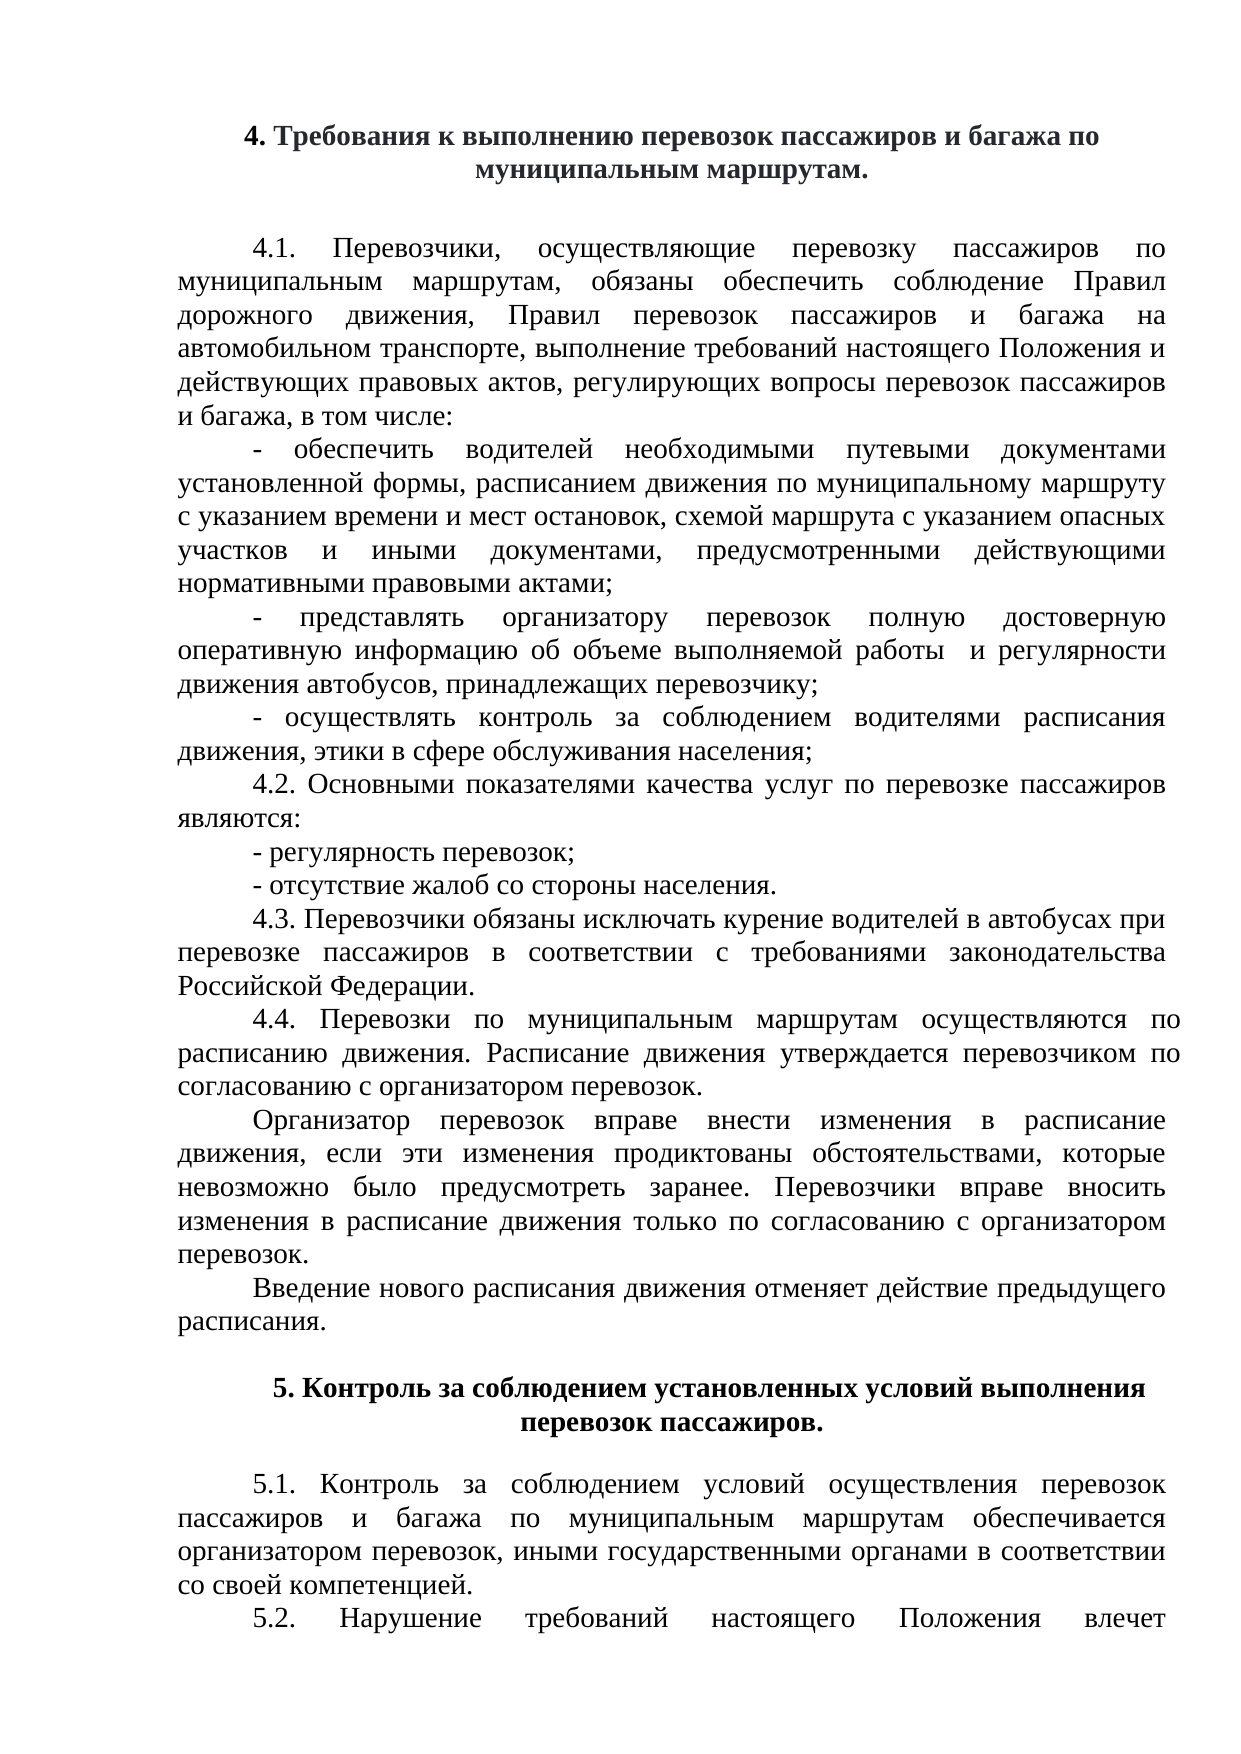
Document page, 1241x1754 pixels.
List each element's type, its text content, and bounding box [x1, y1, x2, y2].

text 4.2. Основными показателями качества услуг по перевозке пассажиров являются: [177, 767, 1167, 834]
text 5. Контроль за соблюдением установленных условий выполнения перевозок пассажиров. [177, 1370, 1167, 1437]
text - регулярность перевозок; [177, 834, 1167, 867]
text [177, 1600, 1167, 1634]
text 4.1. Перевозчики, осуществляющие перевозку пассажиров по муниципальным маршрутам, обязаны обеспечить соблюдение Правил дорожного движения, Правил перевозок пассажиров и багажа на автомобильном транспорте, выполнение требований настоящего Положения и действующих правовых актов, регулирующих вопросы перевозок пассажиров и багажа, в том числе: [177, 230, 1167, 431]
text 5.1. Контроль за соблюдением условий осуществления перевозок пассажиров и багажа по муниципальным маршрутам обеспечивается организатором перевозок, иными государственными органами в соответствии со своей компетенцией. [177, 1466, 1167, 1600]
text - отсутствие жалоб со стороны населения. [177, 867, 1167, 901]
text - представлять организатору перевозок полную достоверную оперативную информацию об объеме выполняемой работы и регулярности движения автобусов, принадлежащих перевозчику; [177, 599, 1167, 699]
text 4.4. Перевозки по муниципальным маршрутам осуществляются по расписанию движения. Расписание движения утверждается перевозчиком по согласованию с организатором перевозок. [177, 1001, 1181, 1102]
subtitle 4. Требования к выполнению перевозок пассажиров и багажа по муниципальным маршрутам. [177, 118, 1167, 185]
text Организатор перевозок вправе внести изменения в расписание движения, если эти изменения продиктованы обстоятельствами, которые невозможно было предусмотреть заранее. Перевозчики вправе вносить изменения в расписание движения только по согласованию с организатором перевозок. [177, 1102, 1167, 1270]
text - обеспечить водителей необходимыми путевыми документами установленной формы, расписанием движения по муниципальному маршруту с указанием времени и мест остановок, схемой маршрута с указанием опасных участков и иными документами, предусмотренными действующими нормативными правовыми актами; [177, 431, 1167, 599]
text Введение нового расписания движения отменяет действие предыдущего расписания. [177, 1270, 1167, 1337]
text 4.3. Перевозчики обязаны исключать курение водителей в автобусах при перевозке пассажиров в соответствии с требованиями законодательства Российской Федерации. [177, 901, 1167, 1001]
text - осуществлять контроль за соблюдением водителями расписания движения, этики в сфере обслуживания населения; [177, 699, 1167, 767]
